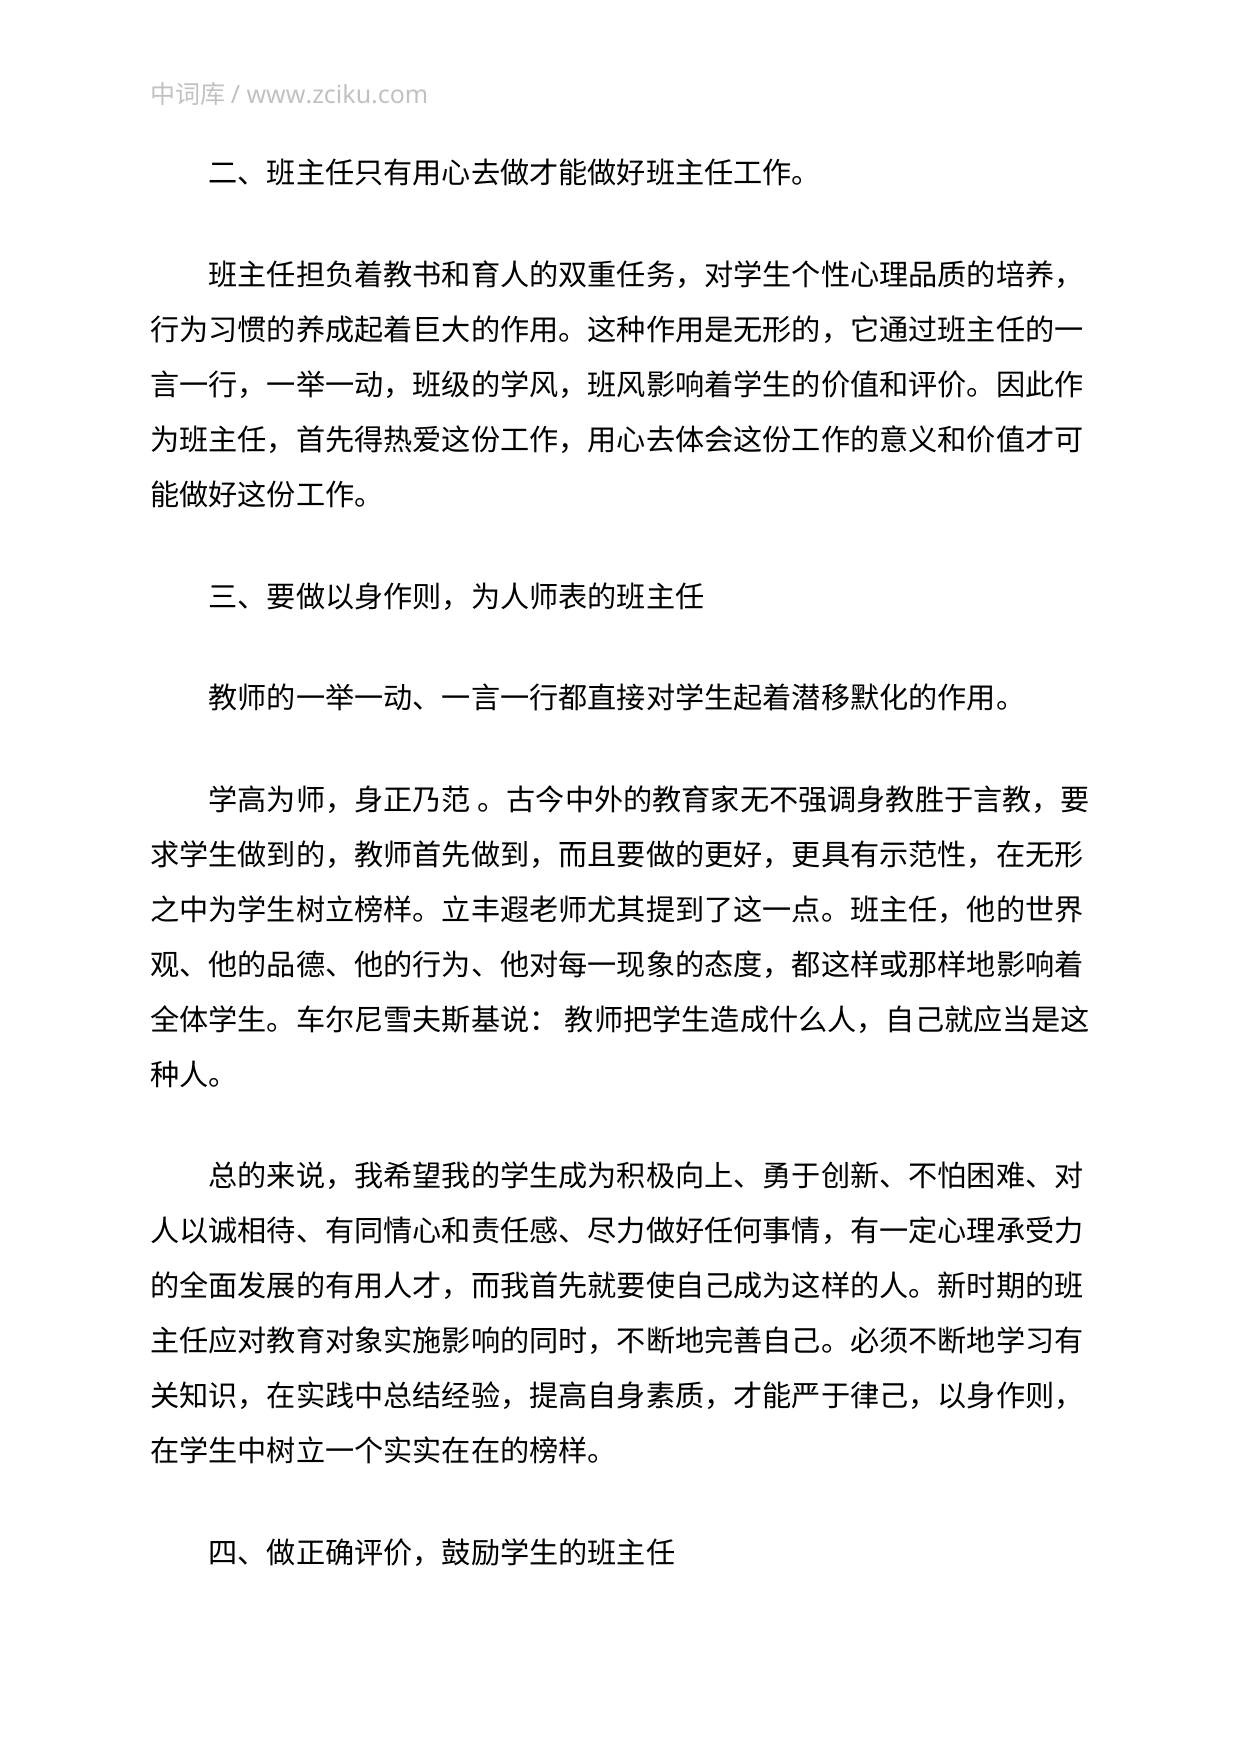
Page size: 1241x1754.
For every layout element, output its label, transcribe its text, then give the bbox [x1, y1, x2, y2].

text 教师的一举一动、一言一行都直接对学生起着潜移默化的作用。 [150, 675, 1090, 717]
text 学高为师，身正乃范 。古今中外的教育家无不强调身教胜于言教，要求学生做到的，教师首先做到，而且要做的更好，更具有示范性，在无形之中为学生树立榜样。立丰遐老师尤其提到了这一点。班主任，他的世界观、他的品德、他的行为、他对每一现象的态度，都这样或那样地影响着全体学生。车尔尼雪夫斯基说： 教师把学生造成什么人，自己就应当是这种人。 [150, 777, 1090, 1093]
text 总的来说，我希望我的学生成为积极向上、勇于创新、不怕困难、对人以诚相待、有同情心和责任感、尽力做好任何事情，有一定心理承受力的全面发展的有用人才，而我首先就要使自己成为这样的人。新时期的班主任应对教育对象实施影响的同时，不断地完善自己。必须不断地学习有关知识，在实践中总结经验，提高自身素质，才能严于律己，以身作则，在学生中树立一个实实在在的榜样。 [150, 1153, 1090, 1470]
text 班主任担负着教书和育人的双重任务，对学生个性心理品质的培养，行为习惯的养成起着巨大的作用。这种作用是无形的，它通过班主任的一言一行，一举一动，班级的学风，班风影响着学生的价值和评价。因此作为班主任，首先得热爱这份工作，用心去体会这份工作的意义和价值才可能做好这份工作。 [150, 252, 1090, 514]
text 四、做正确评价，鼓励学生的班主任 [150, 1529, 1090, 1571]
text 二、班主任只有用心去做才能做好班主任工作。 [150, 150, 1090, 192]
text 三、要做以身作则，为人师表的班主任 [150, 573, 1090, 615]
